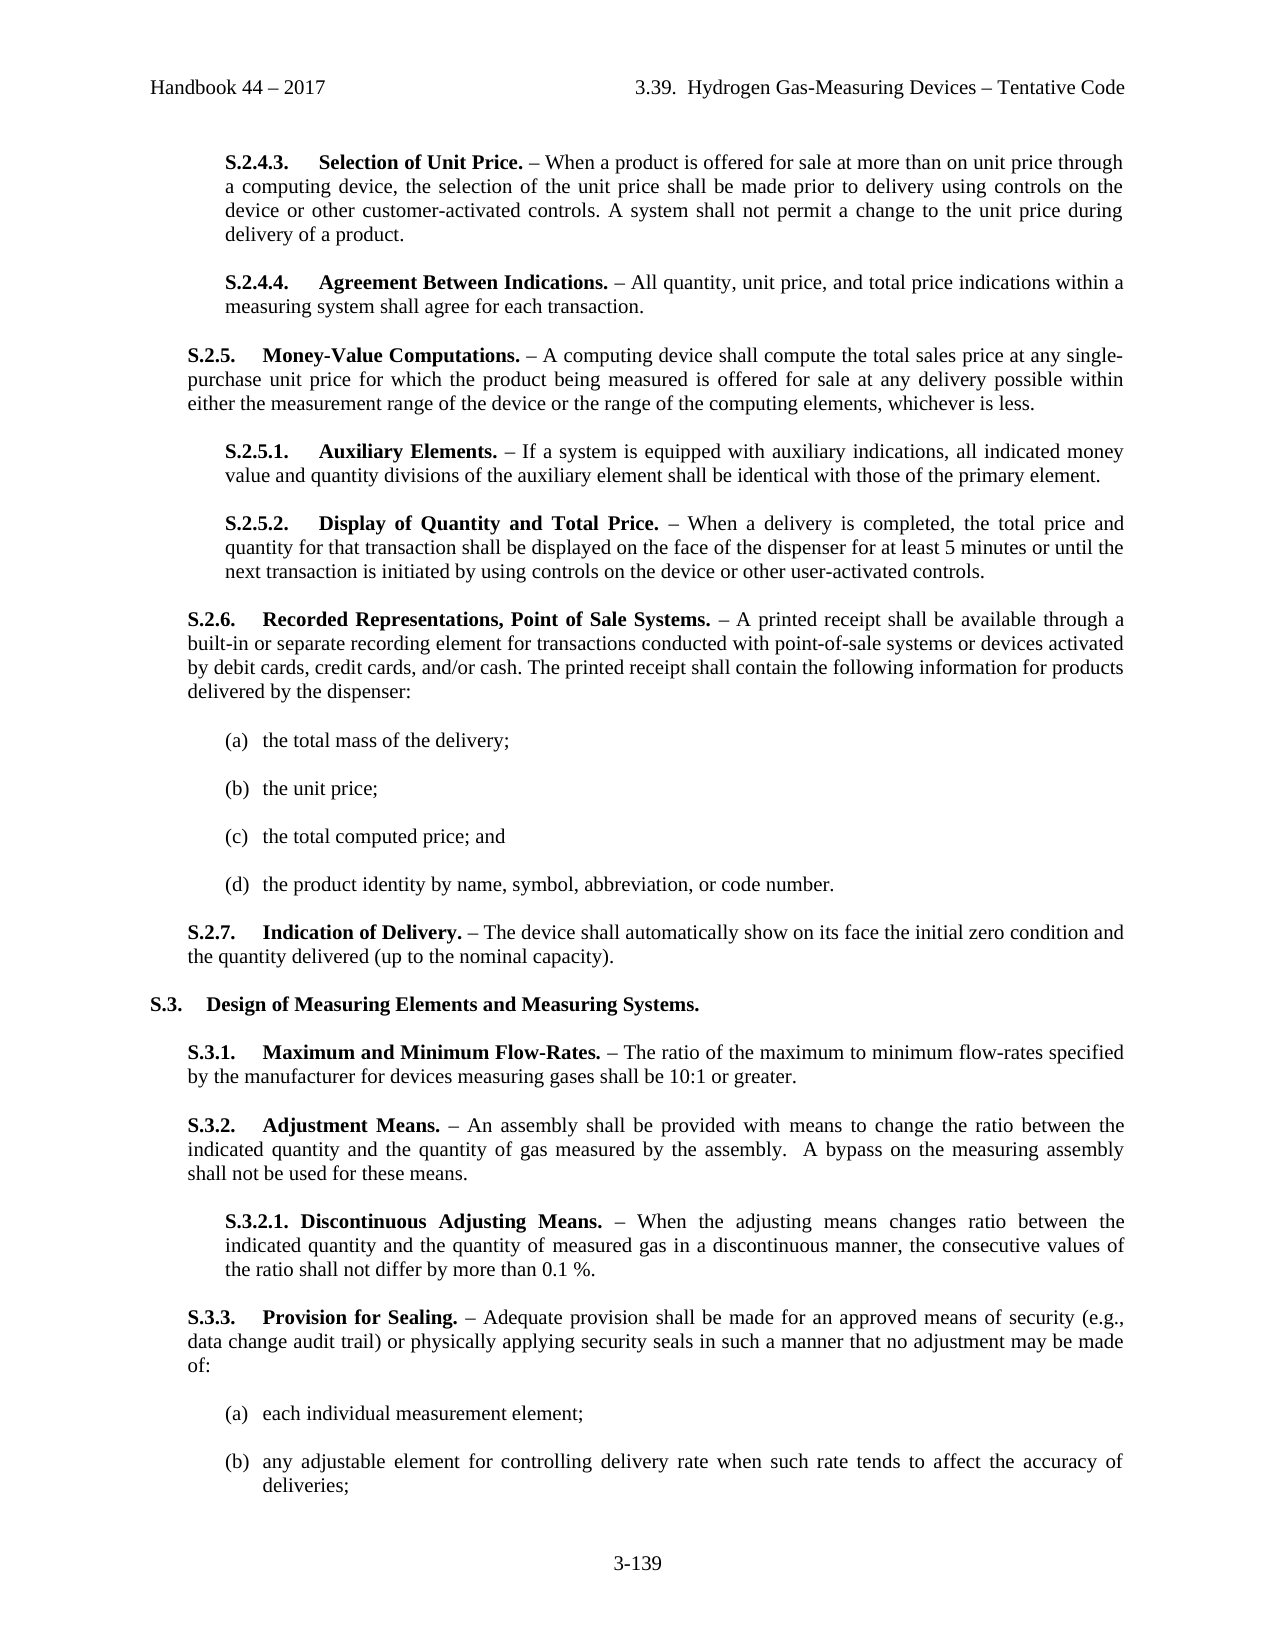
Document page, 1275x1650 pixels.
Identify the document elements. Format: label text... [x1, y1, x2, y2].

text S.2.4.4. Agreement Between Indications. – All quantity, unit price, and total price indications within a measuring system shall agree for each transaction. [225, 270, 1125, 318]
list the total mass of the delivery; [225, 727, 1125, 752]
subtitle S.3. Design of Measuring Elements and Measuring Systems. [150, 992, 1125, 1016]
text S.2.5.1. Auxiliary Elements. – If a system is equipped with auxiliary indications, all indicated money value and quantity divisions of the auxiliary element shall be identical with those of the primary element. [225, 439, 1125, 487]
text S.3.1. Maximum and Minimum Flow-Rates. – The ratio of the maximum to minimum flow-rates specified by the manufacturer for devices measuring gases shall be 10:1 or greater. [187, 1040, 1125, 1088]
list the unit price; [225, 776, 1125, 800]
text (a) each individual measurement element; [225, 1401, 1125, 1425]
list the product identity by name, symbol, abbreviation, or code number. [225, 872, 1125, 896]
text S.2.5. Money-Value Computations. – A computing device shall compute the total sales price at any single-purchase unit price for which the product being measured is offered for sale at any delivery possible within either the measurement range of the device or the range of the computing elements, whichever is less. [187, 342, 1125, 415]
list the total computed price; and [225, 824, 1125, 848]
text S.2.4.3. Selection of Unit Price. – When a product is offered for sale at more than on unit price through a computing device, the selection of the unit price shall be made prior to delivery using controls on the device or other customer-activated controls. A system shall not permit a change to the unit price during delivery of a product. [225, 150, 1125, 246]
text S.3.2.1. Discontinuous Adjusting Means. – When the adjusting means changes ratio between the indicated quantity and the quantity of measured gas in a discontinuous manner, the consecutive values of the ratio shall not differ by more than 0.1 %. [187, 1209, 1125, 1281]
text S.2.6. Recorded Representations, Point of Sale Systems. – A printed receipt shall be available through a built-in or separate recording element for transactions conducted with point-of-sale systems or devices activated by debit cards, credit cards, and/or cash. The printed receipt shall contain the following information for products delivered by the dispenser: [187, 607, 1125, 703]
text (b) any adjustable element for controlling delivery rate when such rate tends to affect the accuracy of deliveries; [225, 1449, 1125, 1497]
text S.3.3. Provision for Sealing. – Adequate provision shall be made for an approved means of security (e.g., data change audit trail) or physically applying security seals in such a manner that no adjustment may be made of: [187, 1305, 1125, 1377]
text S.2.7. Indication of Delivery. – The device shall automatically show on its face the initial zero condition and the quantity delivered (up to the nominal capacity). [187, 920, 1125, 968]
text S.2.5.2. Display of Quantity and Total Price. – When a delivery is completed, the total price and quantity for that transaction shall be displayed on the face of the dispenser for at least 5 minutes or until the next transaction is initiated by using controls on the device or other user-activated controls. [225, 511, 1125, 583]
text S.3.2. Adjustment Means. – An assembly shall be provided with means to change the ratio between the indicated quantity and the quantity of gas measured by the assembly. A bypass on the measuring assembly shall not be used for these means. [187, 1112, 1125, 1185]
